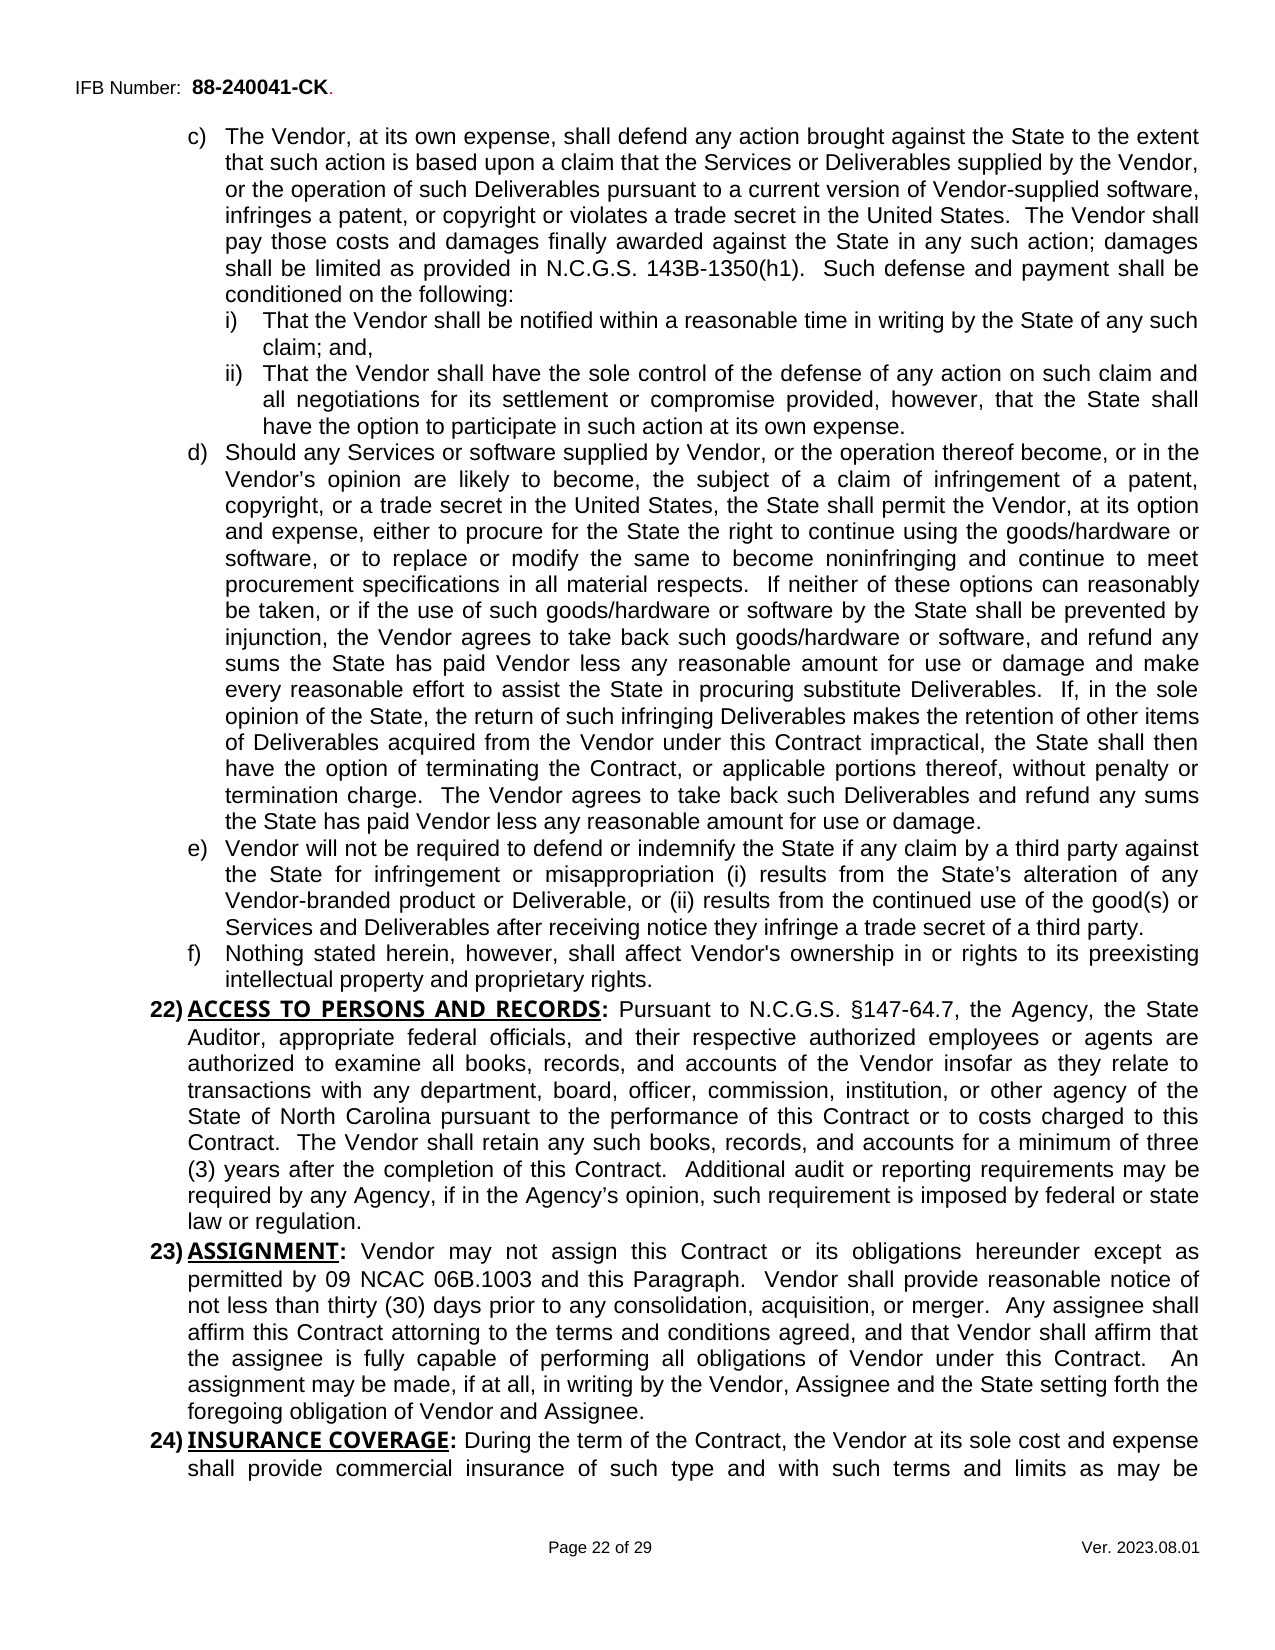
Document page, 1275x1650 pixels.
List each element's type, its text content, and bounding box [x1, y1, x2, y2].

list That the Vendor shall have the sole control of the defense of any action on such claim and all negotiations for its settlement or compromise provided, however, that the State shall have the option to participate in such action at its own expense. [225, 360, 1200, 439]
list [150, 1424, 1200, 1482]
list Access to Persons and Records: Pursuant to N.C.G.S. §147-64.7, the Agency, the State Auditor, appropriate federal officials, and their respective authorized employees or agents are authorized to examine all books, records, and accounts of the Vendor insofar as they relate to transactions with any department, board, officer, commission, institution, or other agency of the State of North Carolina pursuant to the performance of this Contract or to costs charged to this Contract. The Vendor shall retain any such books, records, and accounts for a minimum of three (3) years after the completion of this Contract. Additional audit or reporting requirements may be required by any Agency, if in the Agency’s opinion, such requirement is imposed by federal or state law or regulation. [150, 993, 1200, 1235]
list Nothing stated herein, however, shall affect Vendor's ownership in or rights to its preexisting intellectual property and proprietary rights. [187, 940, 1200, 993]
list Assignment: Vendor may not assign this Contract or its obligations hereunder except as permitted by 09 NCAC 06B.1003 and this Paragraph. Vendor shall provide reasonable notice of not less than thirty (30) days prior to any consolidation, acquisition, or merger. Any assignee shall affirm this Contract attorning to the terms and conditions agreed, and that Vendor shall affirm that the assignee is fully capable of performing all obligations of Vendor under this Contract. An assignment may be made, if at all, in writing by the Vendor, Assignee and the State setting forth the foregoing obligation of Vendor and Assignee. [150, 1235, 1200, 1424]
list The Vendor, at its own expense, shall defend any action brought against the State to the extent that such action is based upon a claim that the Services or Deliverables supplied by the Vendor, or the operation of such Deliverables pursuant to a current version of Vendor-supplied software, infringes a patent, or copyright or violates a trade secret in the United States. The Vendor shall pay those costs and damages finally awarded against the State in any such action; damages shall be limited as provided in N.C.G.S. 143B-1350(h1). Such defense and payment shall be conditioned on the following: [187, 123, 1200, 307]
list That the Vendor shall be notified within a reasonable time in writing by the State of any such claim; and, [225, 307, 1200, 360]
list Vendor will not be required to defend or indemnify the State if any claim by a third party against the State for infringement or misappropriation (i) results from the State’s alteration of any Vendor-branded product or Deliverable, or (ii) results from the continued use of the good(s) or Services and Deliverables after receiving notice they infringe a trade secret of a third party. [187, 834, 1200, 940]
list Should any Services or software supplied by Vendor, or the operation thereof become, or in the Vendor’s opinion are likely to become, the subject of a claim of infringement of a patent, copyright, or a trade secret in the United States, the State shall permit the Vendor, at its option and expense, either to procure for the State the right to continue using the goods/hardware or software, or to replace or modify the same to become noninfringing and continue to meet procurement specifications in all material respects. If neither of these options can reasonably be taken, or if the use of such goods/hardware or software by the State shall be prevented by injunction, the Vendor agrees to take back such goods/hardware or software, and refund any sums the State has paid Vendor less any reasonable amount for use or damage and make every reasonable effort to assist the State in procuring substitute Deliverables. If, in the sole opinion of the State, the return of such infringing Deliverables makes the retention of other items of Deliverables acquired from the Vendor under this Contract impractical, the State shall then have the option of terminating the Contract, or applicable portions thereof, without penalty or termination charge. The Vendor agrees to take back such Deliverables and refund any sums the State has paid Vendor less any reasonable amount for use or damage. [187, 439, 1200, 834]
